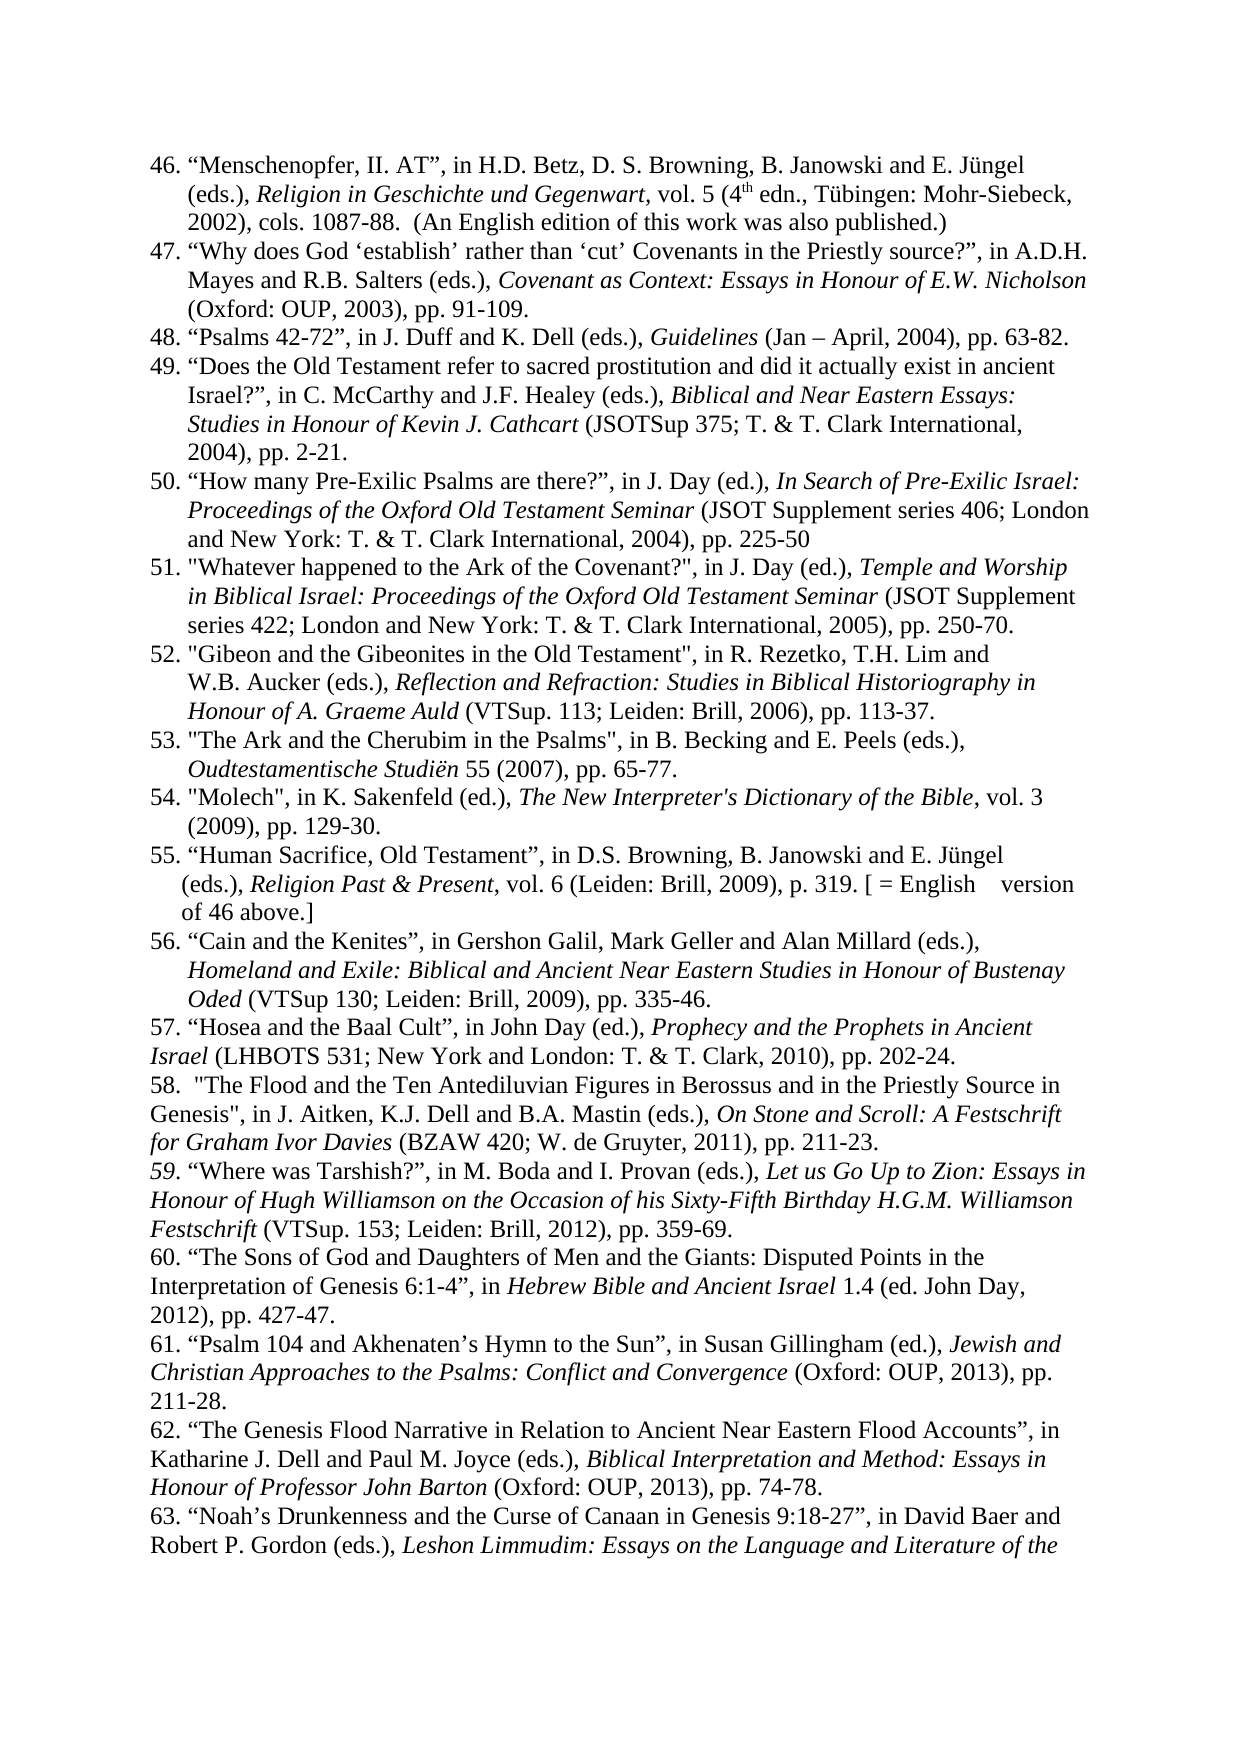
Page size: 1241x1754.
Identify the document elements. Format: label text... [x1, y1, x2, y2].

text 55. “Human Sacrifice, Old Testament”, in D.S. Browning, B. Janowski and E. Jüngel [150, 840, 1090, 869]
list “Does the Old Testament refer to sacred prostitution and did it actually exist in ancient Israel?”, in C. McCarthy and J.F. Healey (eds.), Biblical and Near Eastern Essays: Studies in Honour of Kevin J. Cathcart (JSOTSup 375; T. & T. Clark International, 2004), pp. 2-21. [150, 351, 1090, 466]
text 60. “The Sons of God and Daughters of Men and the Giants: Disputed Points in the Interpretation of Genesis 6:1-4”, in Hebrew Bible and Ancient Israel 1.4 (ed. John Day, 2012), pp. 427-47. [150, 1242, 1090, 1329]
text Oudtestamentische Studiën 55 (2007), pp. 65-77. [150, 754, 1090, 782]
subtitle W.B. Aucker (eds.), Reflection and Refraction: Studies in Biblical Historiography in Honour of A. Graeme Auld (VTSup. 113; Leiden: Brill, 2006), pp. 113-37. [187, 667, 1090, 725]
list “How many Pre-Exilic Psalms are there?”, in J. Day (ed.), In Search of Pre-Exilic Israel: Proceedings of the Oxford Old Testament Seminar (JSOT Supplement series 406; London and New York: T. & T. Clark International, 2004), pp. 225-50 [150, 466, 1090, 552]
text 62. “The Genesis Flood Narrative in Relation to Ancient Near Eastern Flood Accounts”, in Katharine J. Dell and Paul M. Joyce (eds.), Biblical Interpretation and Method: Essays in Honour of Professor John Barton (Oxford: OUP, 2013), pp. 74-78. [150, 1415, 1090, 1501]
text 59. “Where was Tarshish?”, in M. Boda and I. Provan (eds.), Let us Go Up to Zion: Essays in Honour of Hugh Williamson on the Occasion of his Sixty-Fifth Birthday H.G.M. Williamson Festschrift (VTSup. 153; Leiden: Brill, 2012), pp. 359-69. [150, 1156, 1090, 1242]
text 58. "The Flood and the Ten Antediluvian Figures in Berossus and in the Priestly Source in Genesis", in J. Aitken, K.J. Dell and B.A. Mastin (eds.), On Stone and Scroll: A Festschrift for Graham Ivor Davies (BZAW 420; W. de Gruyter, 2011), pp. 211-23. [150, 1070, 1090, 1156]
list “Psalms 42-72”, in J. Duff and K. Dell (eds.), Guidelines (Jan – April, 2004), pp. 63-82. [150, 322, 1090, 351]
text Homeland and Exile: Biblical and Ancient Near Eastern Studies in Honour of Bustenay Oded (VTSup 130; Leiden: Brill, 2009), pp. 335-46. [187, 955, 1090, 1012]
text 54. "Molech", in K. Sakenfeld (ed.), The New Interpreter's Dictionary of the Bible, vol. 3 [150, 782, 1090, 811]
list “Menschenopfer, II. AT”, in H.D. Betz, D. S. Browning, B. Janowski and E. Jüngel (eds.), Religion in Geschichte und Gegenwart, vol. 5 (4th edn., Tübingen: Mohr-Siebeck, 2002), cols. 1087-88. (An English edition of this work was also published.) [150, 150, 1090, 236]
text (eds.), Religion Past & Present, vol. 6 (Leiden: Brill, 2009), p. 319. [ = English version of 46 above.] [181, 869, 1090, 926]
subtitle "Gibeon and the Gibeonites in the Old Testament", in R. Rezetko, T.H. Lim and [150, 639, 1090, 667]
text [150, 1501, 1090, 1559]
text 61. “Psalm 104 and Akhenaten’s Hymn to the Sun”, in Susan Gillingham (ed.), Jewish and Christian Approaches to the Psalms: Conflict and Convergence (Oxford: OUP, 2013), pp. 211-28. [150, 1329, 1090, 1415]
list “Why does God ‘establish’ rather than ‘cut’ Covenants in the Priestly source?”, in A.D.H. Mayes and R.B. Salters (eds.), Covenant as Context: Essays in Honour of E.W. Nicholson (Oxford: OUP, 2003), pp. 91-109. [150, 236, 1090, 322]
text 57. “Hosea and the Baal Cult”, in John Day (ed.), Prophecy and the Prophets in Ancient Israel (LHBOTS 531; New York and London: T. & T. Clark, 2010), pp. 202-24. [150, 1012, 1090, 1070]
list "Whatever happened to the Ark of the Covenant?", in J. Day (ed.), Temple and Worship in Biblical Israel: Proceedings of the Oxford Old Testament Seminar (JSOT Supplement series 422; London and New York: T. & T. Clark International, 2005), pp. 250-70. [150, 552, 1090, 639]
text 56. “Cain and the Kenites”, in Gershon Galil, Mark Geller and Alan Millard (eds.), [150, 926, 1090, 955]
text 53. "The Ark and the Cherubim in the Psalms", in B. Becking and E. Peels (eds.), [150, 725, 1090, 754]
text (2009), pp. 129-30. [150, 811, 1090, 840]
